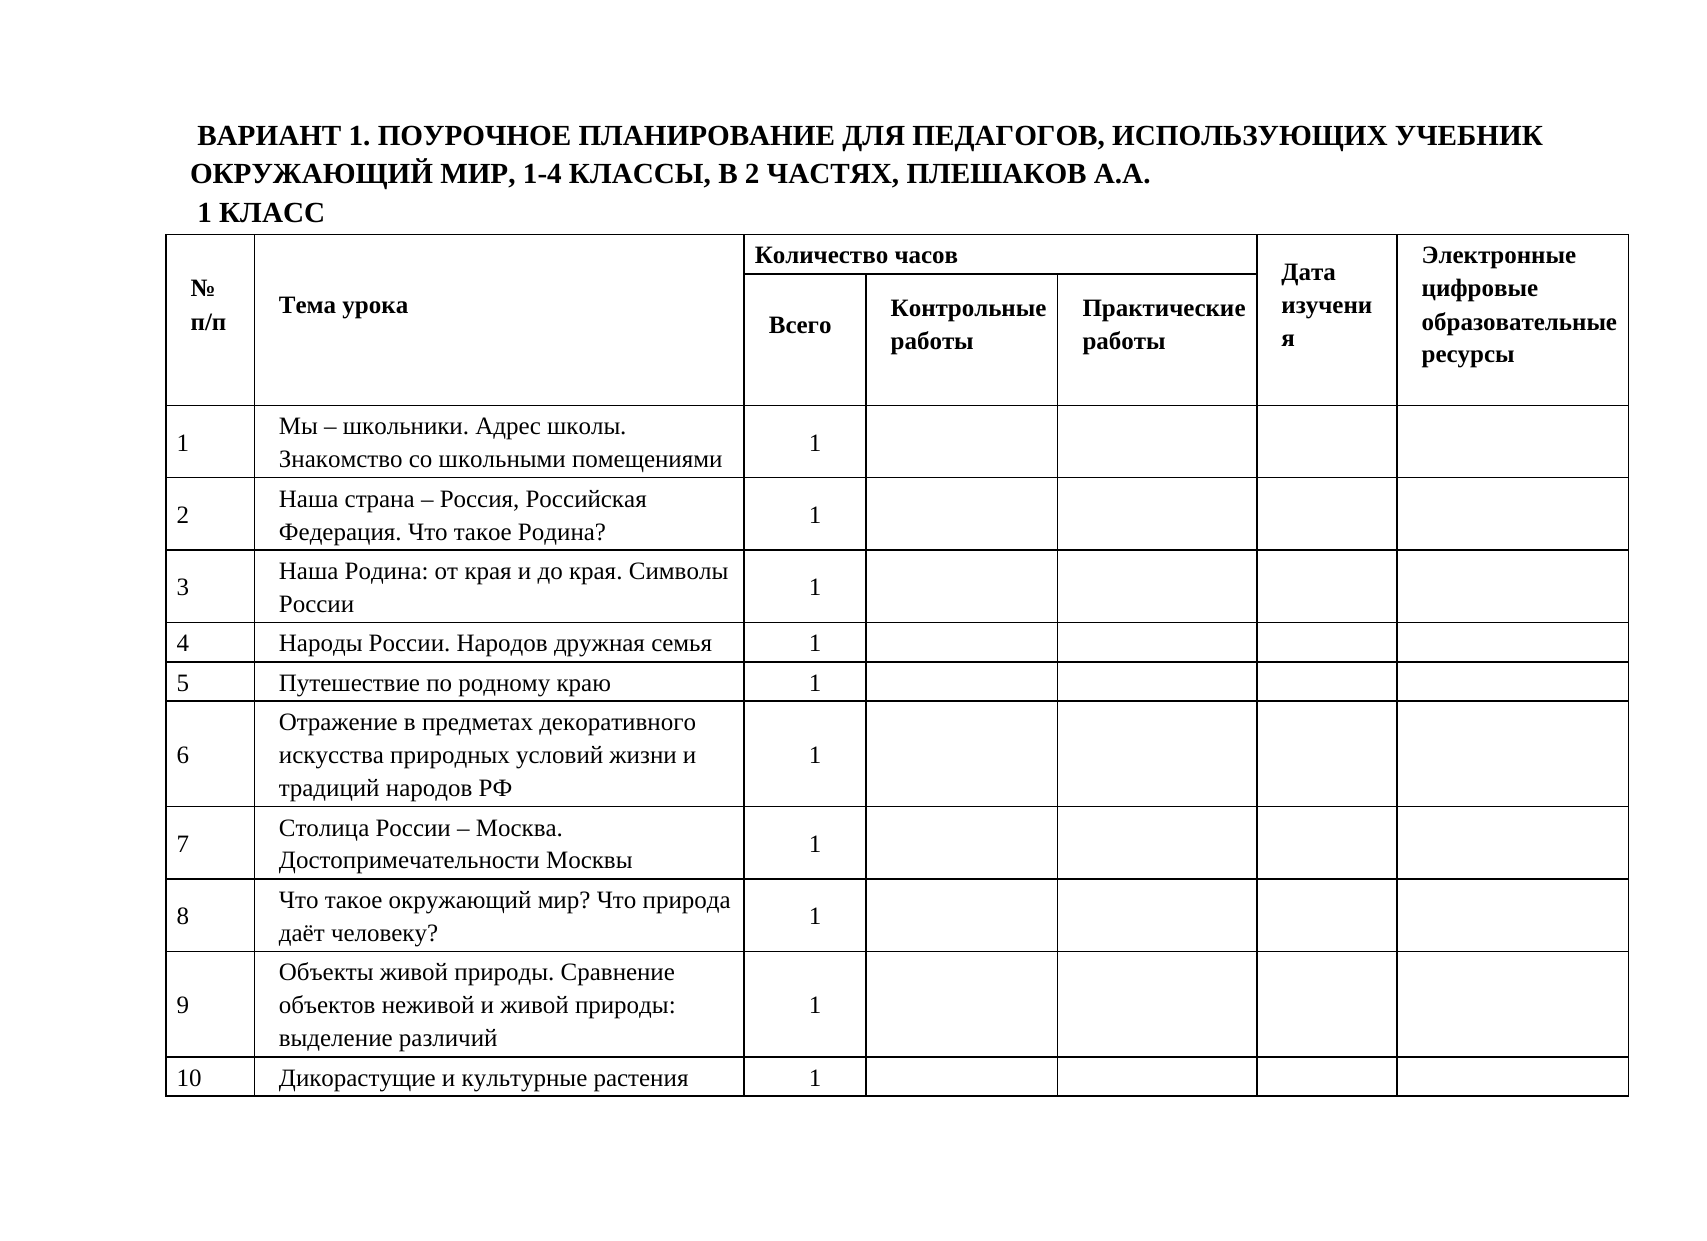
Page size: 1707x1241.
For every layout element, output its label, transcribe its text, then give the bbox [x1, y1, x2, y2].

table_cell Объекты живой природы. Сравнение объектов неживой и живой природы: выделение различий [255, 952, 743, 1056]
table_cell 1 [745, 1058, 865, 1095]
table_cell [1258, 702, 1396, 806]
table_cell 1 [745, 807, 865, 878]
table_cell [1398, 478, 1628, 549]
table_cell [1398, 880, 1628, 951]
table_cell [1058, 623, 1256, 661]
table_cell [1258, 807, 1396, 878]
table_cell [255, 1058, 743, 1095]
table_cell [867, 623, 1057, 661]
table_header Тема урока [255, 235, 743, 404]
table_cell [1258, 623, 1396, 661]
table_cell 1 [745, 406, 865, 477]
table_cell [1398, 406, 1628, 477]
table_cell [867, 406, 1057, 477]
table_cell [1398, 807, 1628, 878]
table_cell Отражение в предметах декоративного искусства природных условий жизни и традиций народов РФ [255, 702, 743, 806]
table_cell [1398, 663, 1628, 700]
table_cell Путешествие по родному краю [255, 663, 743, 700]
table_cell 10 [167, 1058, 254, 1095]
table_cell 3 [167, 551, 254, 622]
table_cell 8 [167, 880, 254, 951]
table_cell [867, 663, 1057, 700]
table_cell [1398, 551, 1628, 622]
table_cell [1058, 1058, 1256, 1095]
table_cell [1058, 952, 1256, 1056]
table_cell [1258, 406, 1396, 477]
table_cell Практические работы [1058, 275, 1256, 404]
table_cell 5 [167, 663, 254, 700]
table_cell [867, 807, 1057, 878]
table_cell 1 [745, 702, 865, 806]
table_cell [1258, 551, 1396, 622]
table_header Электронные цифровые образовательные ресурсы [1398, 235, 1628, 404]
table_cell [1058, 807, 1256, 878]
table_cell [1058, 551, 1256, 622]
table_cell 4 [167, 623, 254, 661]
table_cell [867, 880, 1057, 951]
text ВАРИАНТ 1. ПОУРОЧНОЕ ПЛАНИРОВАНИЕ ДЛЯ ПЕДАГОГОВ, ИСПОЛЬЗУЮЩИХ УЧЕБНИК ОКРУЖАЮЩИЙ МИР, 1-4 КЛАССЫ, В 2 ЧАСТЯХ, ПЛЕШАКОВ А.А. [190, 118, 1618, 190]
table_cell 1 [745, 478, 865, 549]
table_cell Мы – школьники. Адрес школы. Знакомство со школьными помещениями [255, 406, 743, 477]
text 1 КЛАСС [190, 195, 1618, 229]
table_cell 1 [745, 952, 865, 1056]
table_cell Всего [745, 275, 865, 404]
table_cell 1 [745, 623, 865, 661]
table_header Количество часов [745, 235, 1256, 273]
table_cell [1058, 406, 1256, 477]
table_cell [1398, 623, 1628, 661]
table_cell [867, 952, 1057, 1056]
table_cell [1398, 1058, 1628, 1095]
table_cell Наша страна – Россия, Российская Федерация. Что такое Родина? [255, 478, 743, 549]
table_cell 7 [167, 807, 254, 878]
table_cell [1058, 880, 1256, 951]
table_cell 1 [745, 551, 865, 622]
table_cell 1 [167, 406, 254, 477]
table_header № п/п [167, 235, 254, 404]
table_cell [1258, 1058, 1396, 1095]
table_cell [867, 1058, 1057, 1095]
table_cell Народы России. Народов дружная семья [255, 623, 743, 661]
table_cell Что такое окружающий мир? Что природа даёт человеку? [255, 880, 743, 951]
table_cell 1 [745, 880, 865, 951]
table_cell 9 [167, 952, 254, 1056]
table_cell 6 [167, 702, 254, 806]
table_cell [1058, 702, 1256, 806]
table_cell [1058, 478, 1256, 549]
table_cell Столица России ‒ Москва. Достопримечательности Москвы [255, 807, 743, 878]
table_header Дата изучения [1258, 235, 1396, 404]
table_cell [1258, 478, 1396, 549]
table_cell [1398, 952, 1628, 1056]
table_cell Контрольные работы [867, 275, 1057, 404]
table_cell Наша Родина: от края и до края. Символы России [255, 551, 743, 622]
table_cell 1 [745, 663, 865, 700]
table_cell [867, 702, 1057, 806]
table_cell [1398, 702, 1628, 806]
table_cell [1258, 663, 1396, 700]
table_cell [867, 551, 1057, 622]
table_cell [867, 478, 1057, 549]
table_cell 2 [167, 478, 254, 549]
table_cell [1258, 880, 1396, 951]
table_cell [1058, 663, 1256, 700]
table_cell [1258, 952, 1396, 1056]
